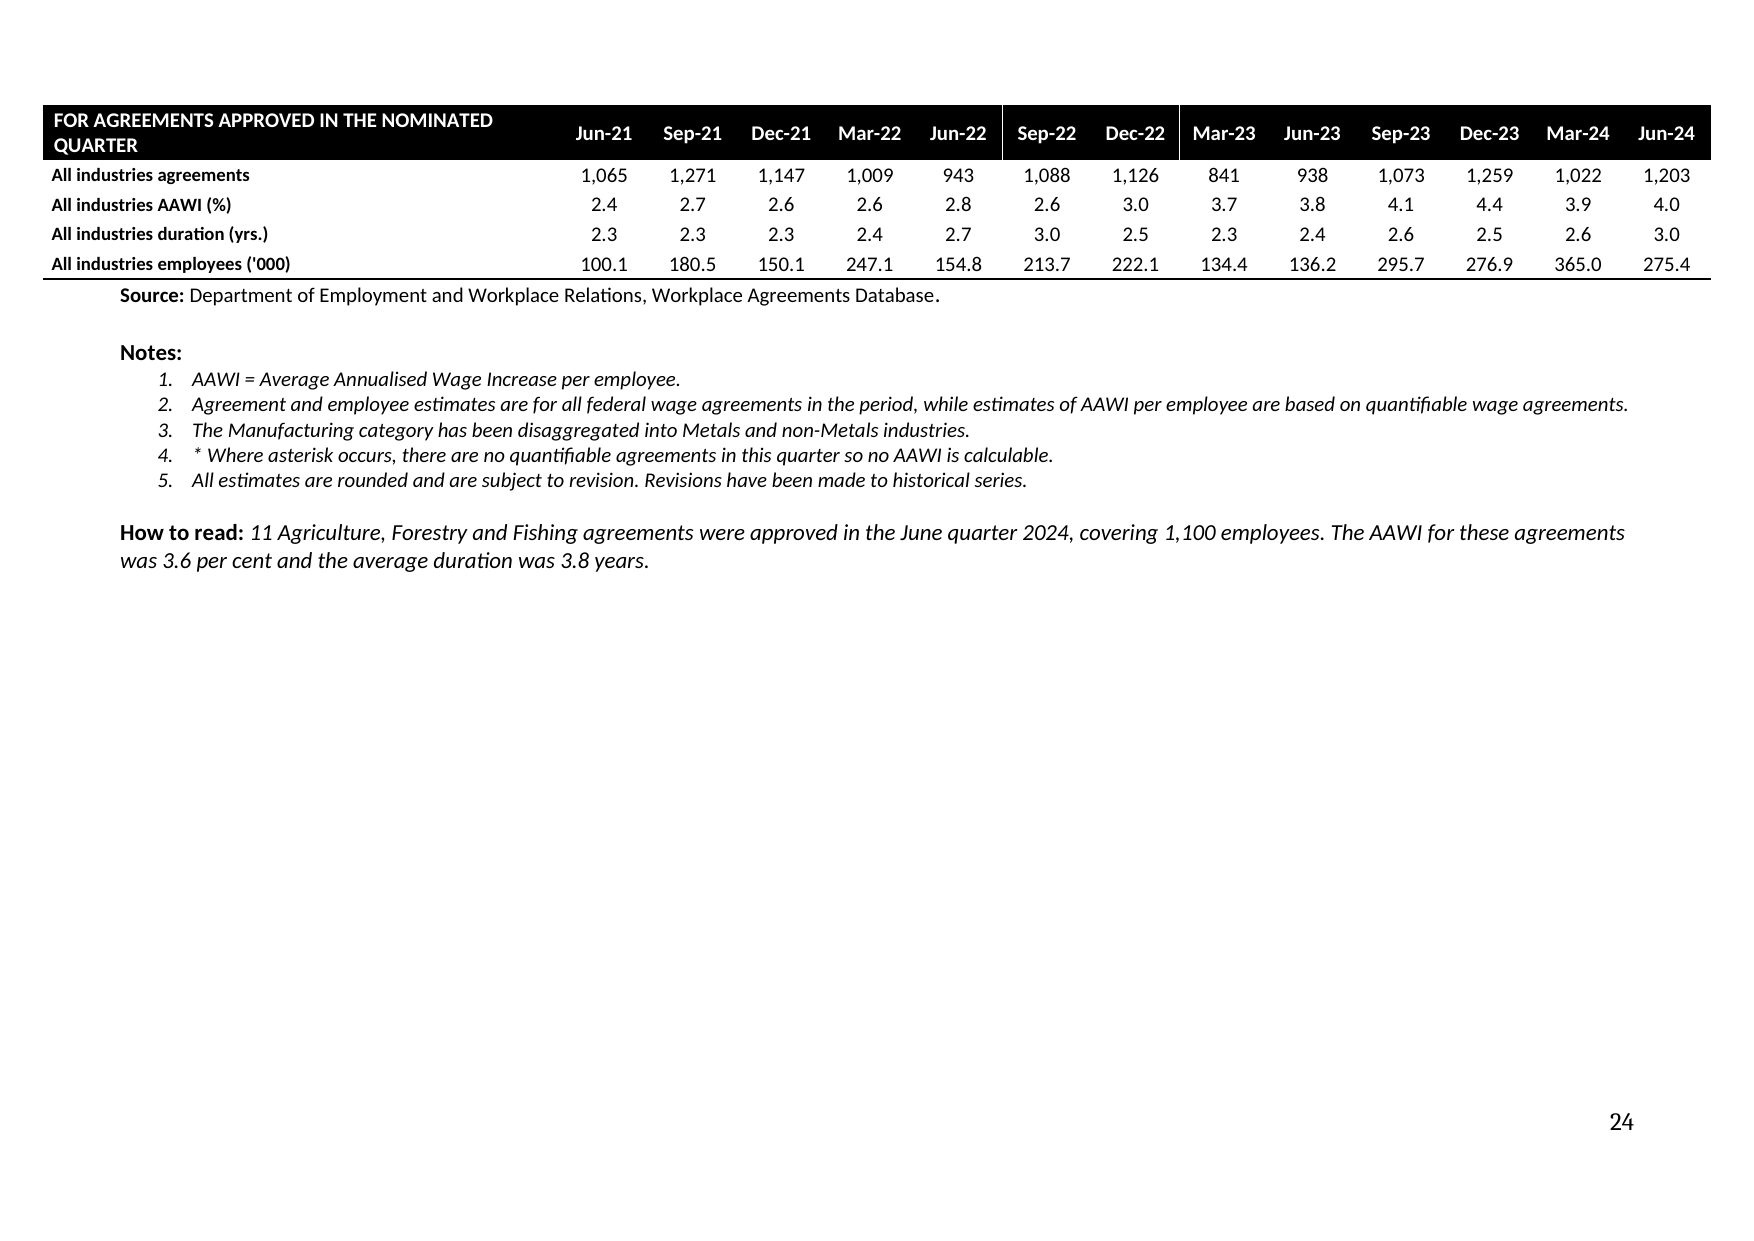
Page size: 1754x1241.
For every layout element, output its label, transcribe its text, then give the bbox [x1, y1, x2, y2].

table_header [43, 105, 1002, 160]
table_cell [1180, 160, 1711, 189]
text Source: Department of Employment and Workplace Relations, Workplace Agreements Database. [120, 280, 1634, 338]
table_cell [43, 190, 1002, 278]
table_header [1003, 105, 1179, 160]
text Notes: [120, 338, 1634, 366]
text 5. All estimates are rounded and are subject to revision. Revisions have been made to historical series. [157, 468, 1634, 493]
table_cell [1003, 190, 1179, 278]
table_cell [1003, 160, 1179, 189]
text 4. * Where asterisk occurs, there are no quantifiable agreements in this quarter so no AAWI is calculable. [157, 442, 1634, 468]
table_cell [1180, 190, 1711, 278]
text 2. Agreement and employee estimates are for all federal wage agreements in the period, while estimates of AAWI per employee are based on quantifiable wage agreements. [157, 391, 1634, 417]
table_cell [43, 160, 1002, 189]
text 3. The Manufacturing category has been disaggregated into Metals and non-Metals industries. [157, 417, 1634, 442]
text 1. AAWI = Average Annualised Wage Increase per employee. [157, 366, 1634, 391]
text How to read: 11 Agriculture, Forestry and Fishing agreements were approved in the June quarter 2024, covering 1,100 employees. The AAWI for these agreements was 3.6 per cent and the average duration was 3.8 years. [120, 518, 1634, 574]
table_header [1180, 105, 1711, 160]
